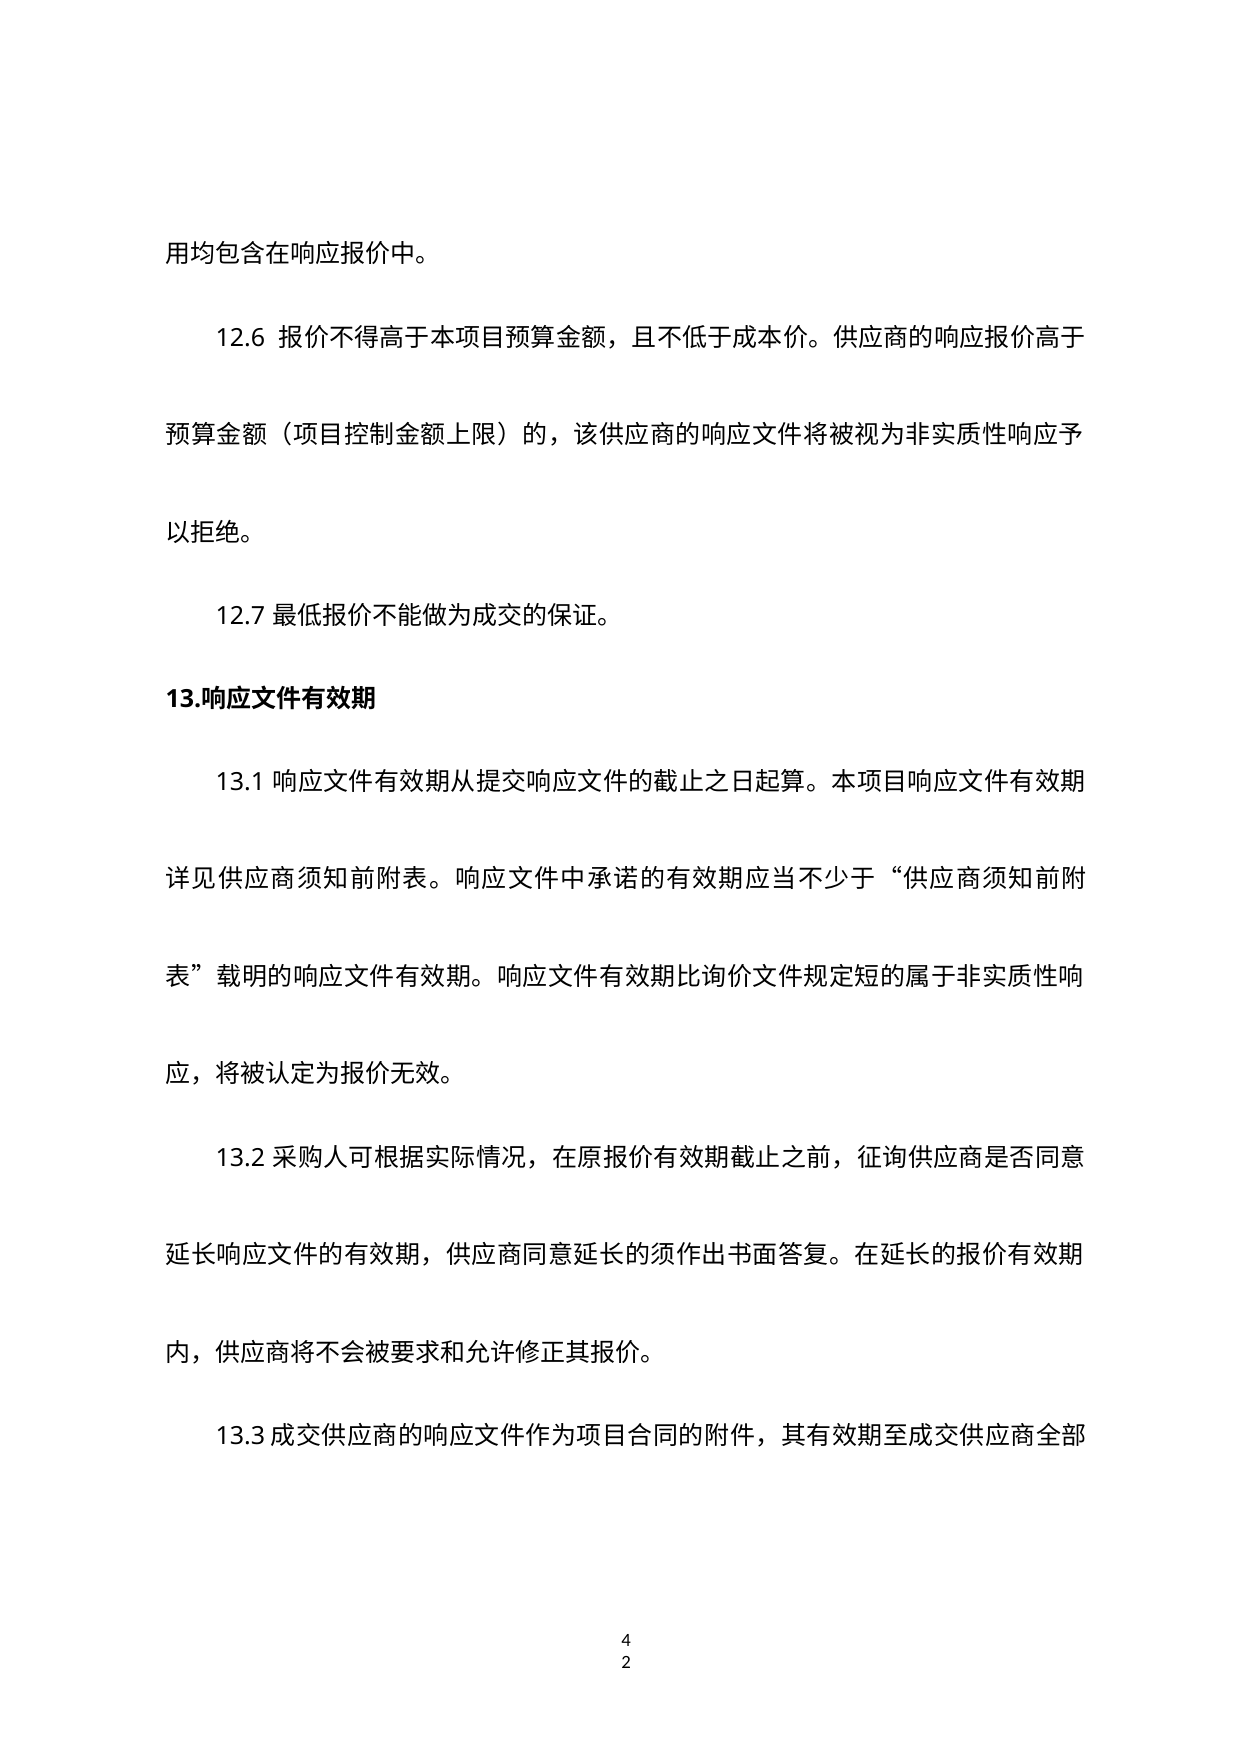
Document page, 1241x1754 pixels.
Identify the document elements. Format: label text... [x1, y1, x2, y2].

text 13.2 采购人可根据实际情况，在原报价有效期截止之前，征询供应商是否同意延长响应文件的有效期，供应商同意延长的须作出书面答复。在延长的报价有效期内，供应商将不会被要求和允许修正其报价。 [165, 1123, 1087, 1383]
list 最低报价不能做为成交的保证。 [215, 581, 1087, 646]
text 13.1 响应文件有效期从提交响应文件的截止之日起算。本项目响应文件有效期详见供应商须知前附表。响应文件中承诺的有效期应当不少于“供应商须知前附表”载明的响应文件有效期。响应文件有效期比询价文件规定短的属于非实质性响应，将被认定为报价无效。 [165, 747, 1087, 1104]
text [165, 219, 1087, 284]
text 13.响应文件有效期 [165, 664, 1087, 729]
text 12.6 报价不得高于本项目预算金额，且不低于成本价。供应商的响应报价高于预算金额（项目控制金额上限）的，该供应商的响应文件将被视为非实质性响应予以拒绝。 [165, 303, 1087, 563]
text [165, 1401, 1087, 1466]
